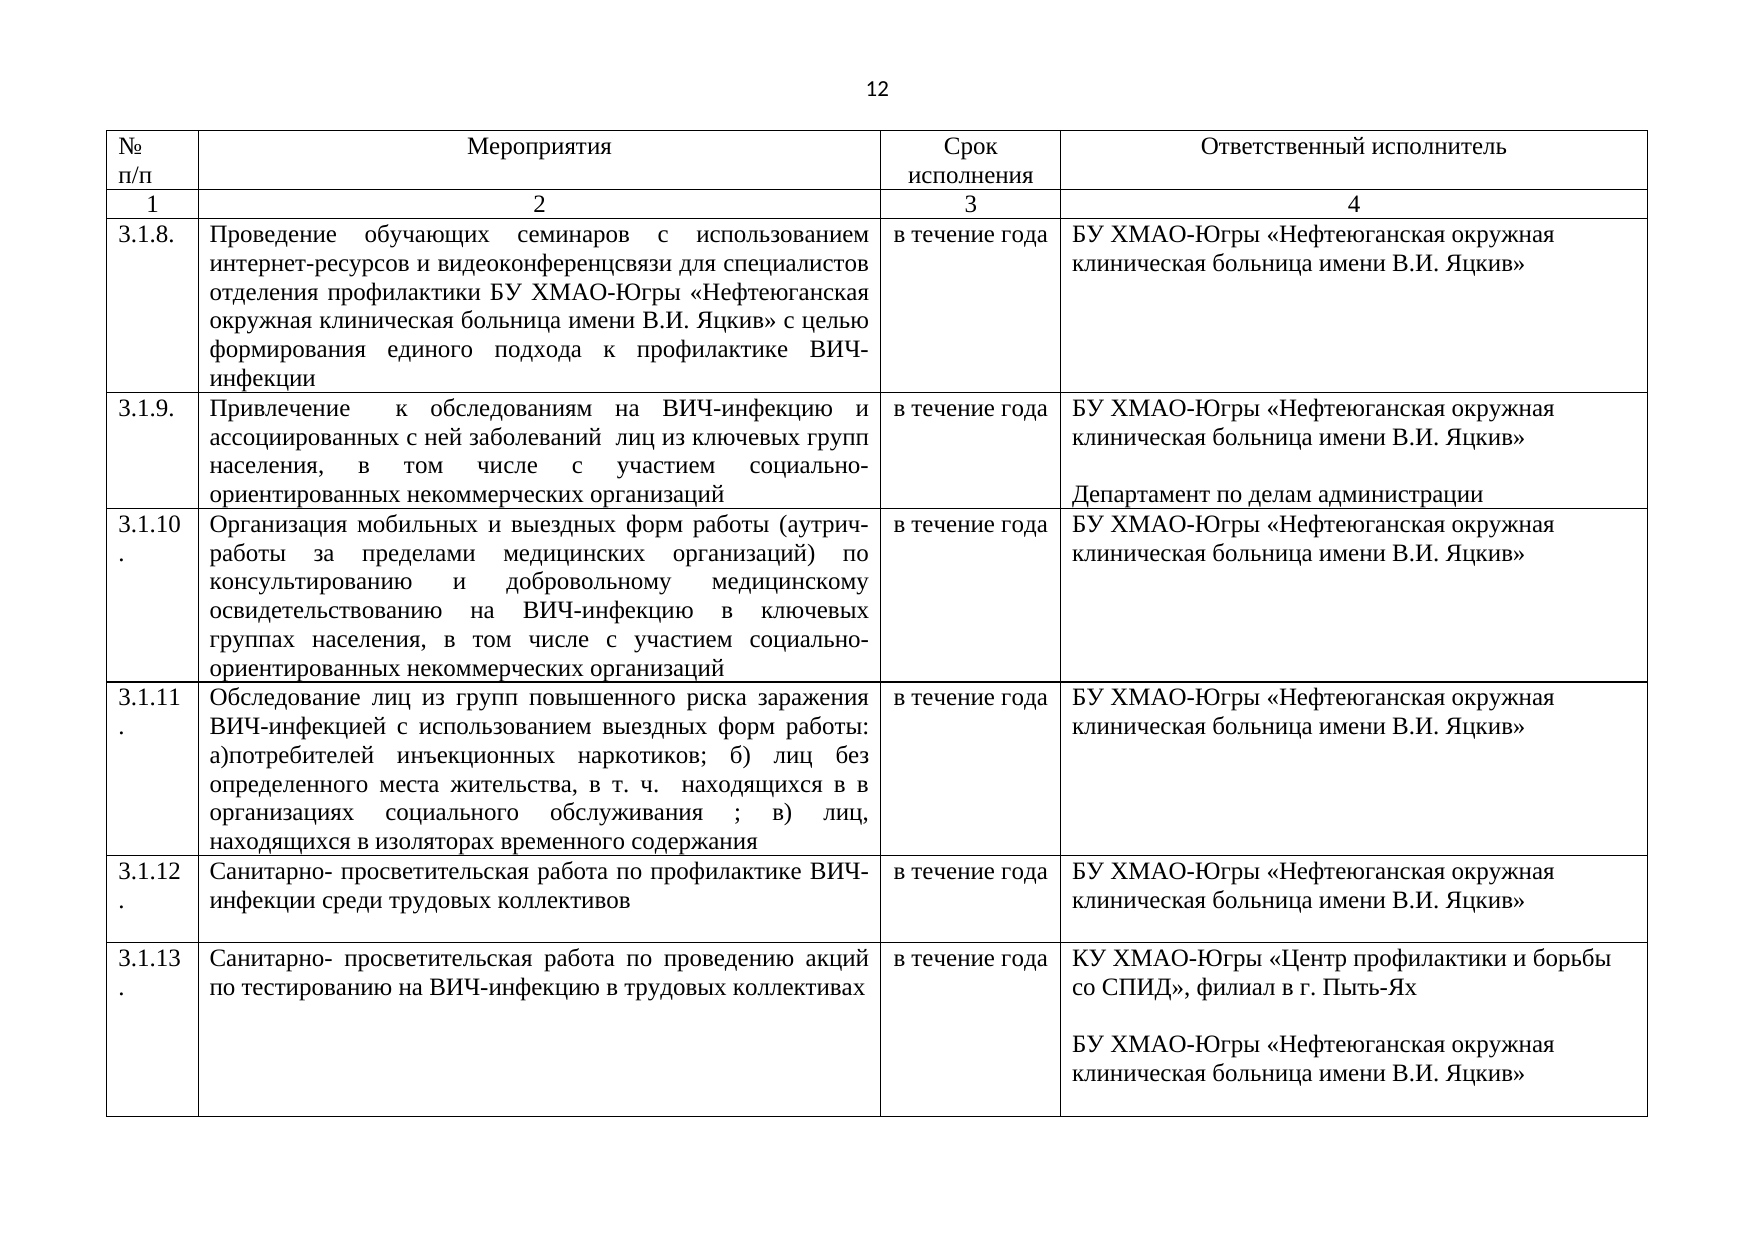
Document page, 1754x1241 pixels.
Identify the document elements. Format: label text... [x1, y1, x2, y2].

table_cell в течение года [881, 683, 1060, 855]
table_cell БУ ХМАО-Югры «Нефтеюганская окружная клиническая больница имени В.И. Яцкив» [1061, 856, 1647, 942]
table_header Мероприятия [199, 131, 880, 188]
table_cell 3.1.9. [107, 393, 198, 508]
table_cell Санитарно- просветительская работа по проведению акций по тестированию на ВИЧ-инфекцию в трудовых коллективах [199, 943, 880, 1116]
table_cell 4 [1061, 190, 1647, 218]
table_cell 3 [881, 190, 1060, 218]
table_cell в течение года [881, 856, 1060, 942]
table_cell 2 [199, 190, 880, 218]
table_cell КУ ХМАО-Югры «Центр профилактики и борьбы со СПИД», филиал в г. Пыть-Ях БУ ХМАО-Югры «Нефтеюганская окружная клиническая больница имени В.И. Яцкив» [1061, 943, 1647, 1116]
table_cell в течение года [881, 943, 1060, 1116]
table_cell БУ ХМАО-Югры «Нефтеюганская окружная клиническая больница имени В.И. Яцкив» Департамент по делам администрации [1061, 393, 1647, 508]
table_cell 1 [107, 190, 198, 218]
table_cell Привлечение к обследованиям на ВИЧ-инфекцию и ассоциированных с ней заболеваний лиц из ключевых групп населения, в том числе с участием социально-ориентированных некоммерческих организаций [199, 393, 880, 508]
table_cell в течение года [881, 393, 1060, 508]
table_cell БУ ХМАО-Югры «Нефтеюганская окружная клиническая больница имени В.И. Яцкив» [1061, 509, 1647, 681]
table_cell 3.1.13. [107, 943, 198, 1116]
table_cell Организация мобильных и выездных форм работы (аутрич-работы за пределами медицинских организаций) по консультированию и добровольному медицинскому освидетельствованию на ВИЧ-инфекцию в ключевых группах населения, в том числе с участием социально-ориентированных некоммерческих организаций [199, 509, 880, 681]
table_cell 3.1.8. [107, 219, 198, 392]
table_cell Обследование лиц из групп повышенного риска заражения ВИЧ-инфекцией с использованием выездных форм работы: а)потребителей инъекционных наркотиков; б) лиц без определенного места жительства, в т. ч. находящихся в в организациях социального обслуживания ; в) лиц, находящихся в изоляторах временного содержания [199, 683, 880, 855]
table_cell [1061, 219, 1647, 392]
table_cell 3.1.12. [107, 856, 198, 942]
table_cell 3.1.11. [107, 683, 198, 855]
table_header № п/п [107, 131, 198, 188]
table_cell Санитарно- просветительская работа по профилактике ВИЧ-инфекции среди трудовых коллективов [199, 856, 880, 942]
table_cell Проведение обучающих семинаров с использованием интернет-ресурсов и видеоконференцсвязи для специалистов отделения профилактики БУ ХМАО-Югры «Нефтеюганская окружная клиническая больница имени В.И. Яцкив» с целью формирования единого подхода к профилактике ВИЧ-инфекции [199, 219, 880, 392]
table_cell в течение года [881, 509, 1060, 681]
table_cell в течение года [881, 219, 1060, 392]
table_header Ответственный исполнитель [1061, 131, 1647, 188]
table_cell БУ ХМАО-Югры «Нефтеюганская окружная клиническая больница имени В.И. Яцкив» [1061, 683, 1647, 855]
table_cell 3.1.10. [107, 509, 198, 681]
table_header Срок исполнения [881, 131, 1060, 188]
